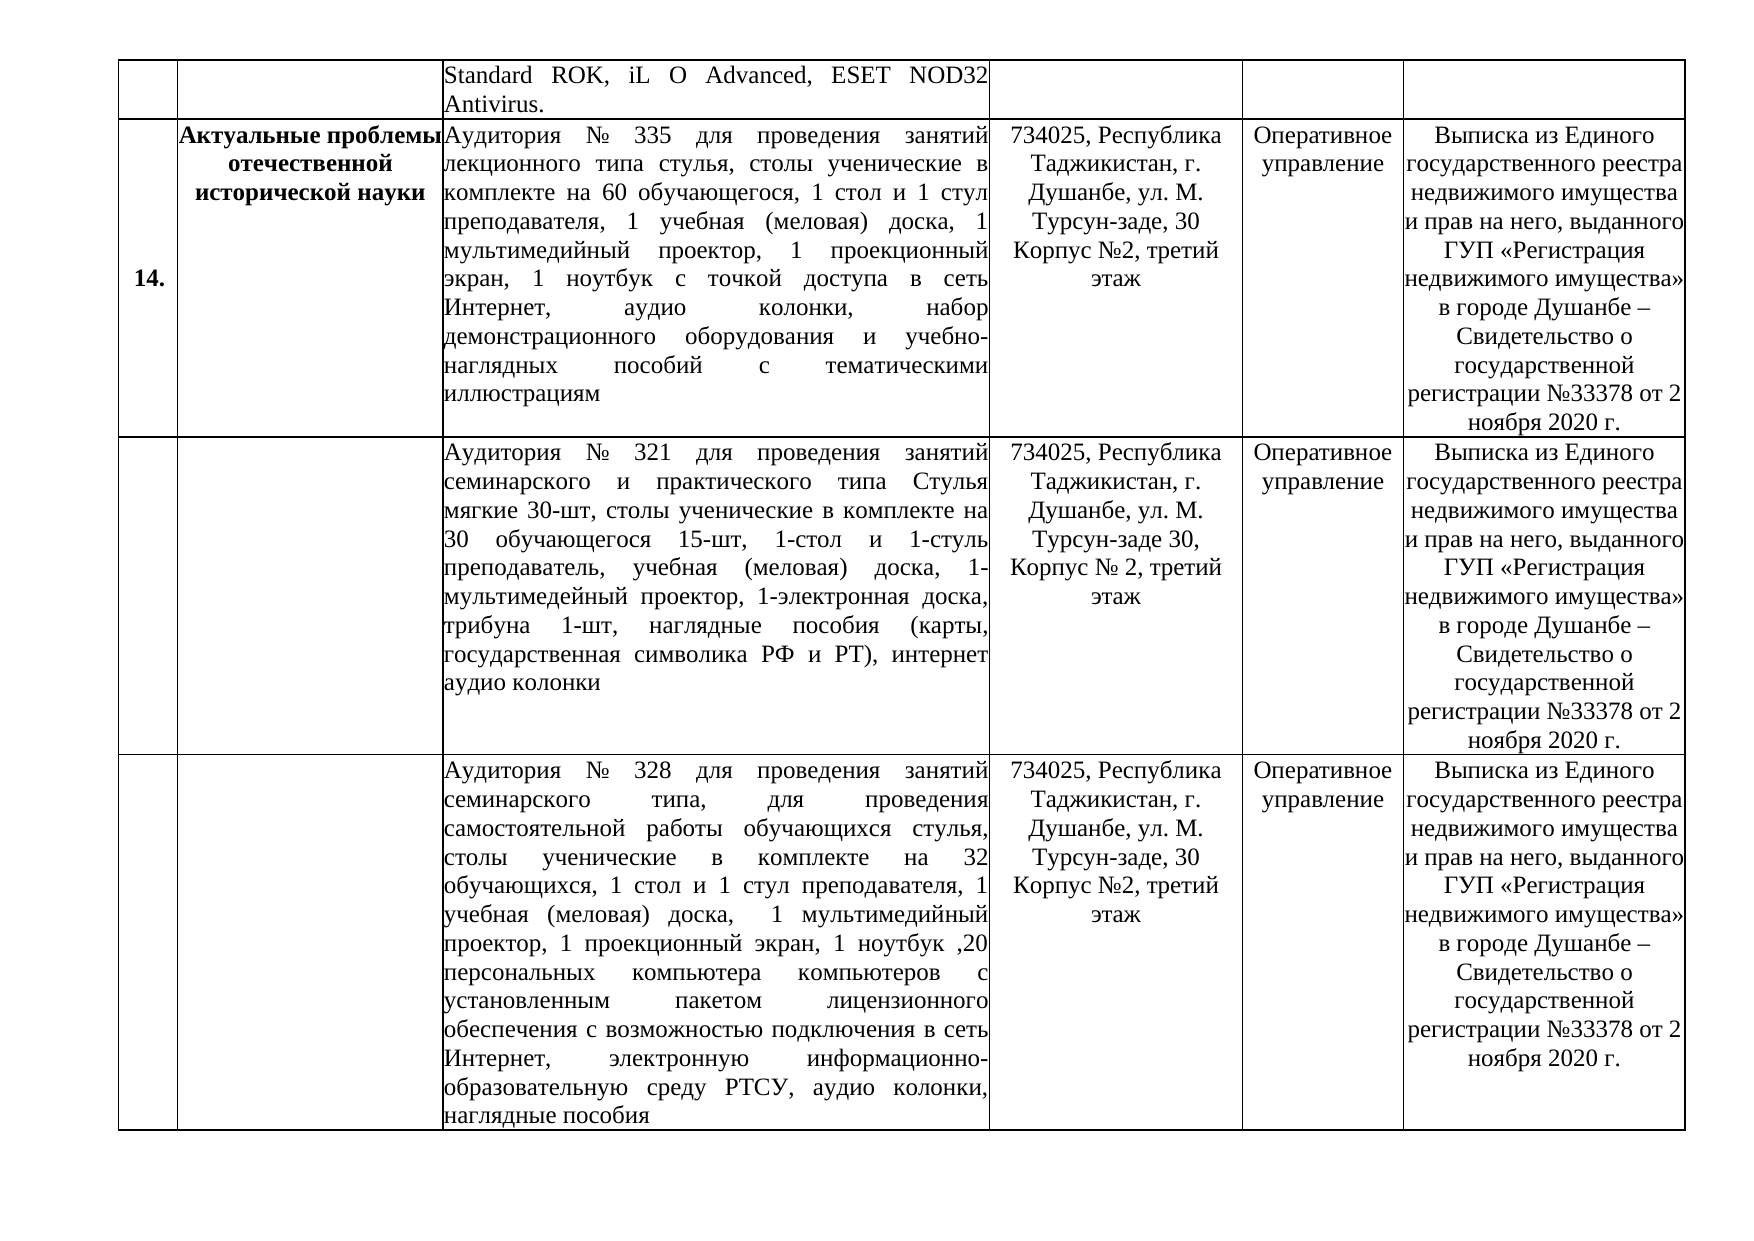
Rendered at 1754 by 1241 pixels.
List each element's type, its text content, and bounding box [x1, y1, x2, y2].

table_cell [119, 438, 177, 754]
table_cell [119, 120, 177, 436]
table_cell Оперативное управление [1243, 120, 1403, 436]
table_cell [1243, 61, 1403, 118]
table_cell [178, 755, 442, 1129]
table_cell Аудитория № 321 для проведения занятий семинарского и практического типа Стулья мягкие 30-шт, столы ученические в комплекте на 30 обучающегося 15-шт, 1-стол и 1-стуль преподаватель, учебная (меловая) доска, 1-мультимедейный проектор, 1-электронная доска, трибуна 1-шт, наглядные пособия (карты, государственная символика РФ и РТ), интернет аудио колонки [444, 438, 989, 754]
table_cell [119, 61, 177, 118]
table_cell Аудитория № 328 для проведения занятий семинарского типа, для проведения самостоятельной работы обучающихся стулья, столы ученические в комплекте на 32 обучающихся, 1 стол и 1 стул преподавателя, 1 учебная (меловая) доска, 1 мультимедийный проектор, 1 проекционный экран, 1 ноутбук ,20 персональных компьютера компьютеров с установленным пакетом лицензионного обеспечения с возможностью подключения в сеть Интернет, электронную информационно- образовательную среду РТСУ, аудио колонки, наглядные пособия [444, 755, 989, 1129]
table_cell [444, 61, 989, 118]
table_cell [1404, 61, 1684, 118]
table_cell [990, 755, 1242, 1129]
table_cell 734025, Республика Таджикистан, г. Душанбе, ул. М. Турсун-заде, 30 Корпус №2, третий этаж [990, 120, 1242, 436]
table_cell [178, 438, 442, 754]
table_cell 734025, Республика Таджикистан, г. Душанбе, ул. М. Турсун-заде 30, Корпус № 2, третий этаж [990, 438, 1242, 754]
table_cell [178, 61, 442, 118]
table_cell Оперативное управление [1243, 438, 1403, 754]
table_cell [1243, 755, 1403, 1129]
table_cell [990, 61, 1242, 118]
table_cell Аудитория № 335 для проведения занятий лекционного типа стулья, столы ученические в комплекте на 60 обучающегося, 1 стол и 1 стул преподавателя, 1 учебная (меловая) доска, 1 мультимедийный проектор, 1 проекционный экран, 1 ноутбук с точкой доступа в сеть Интернет, аудио колонки, набор демонстрационного оборудования и учебно- наглядных пособий с тематическими иллюстрациям [444, 120, 989, 436]
table_cell [119, 755, 177, 1129]
table_cell Актуальные проблемы отечественной исторической науки [178, 143, 442, 436]
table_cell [1404, 755, 1684, 1129]
